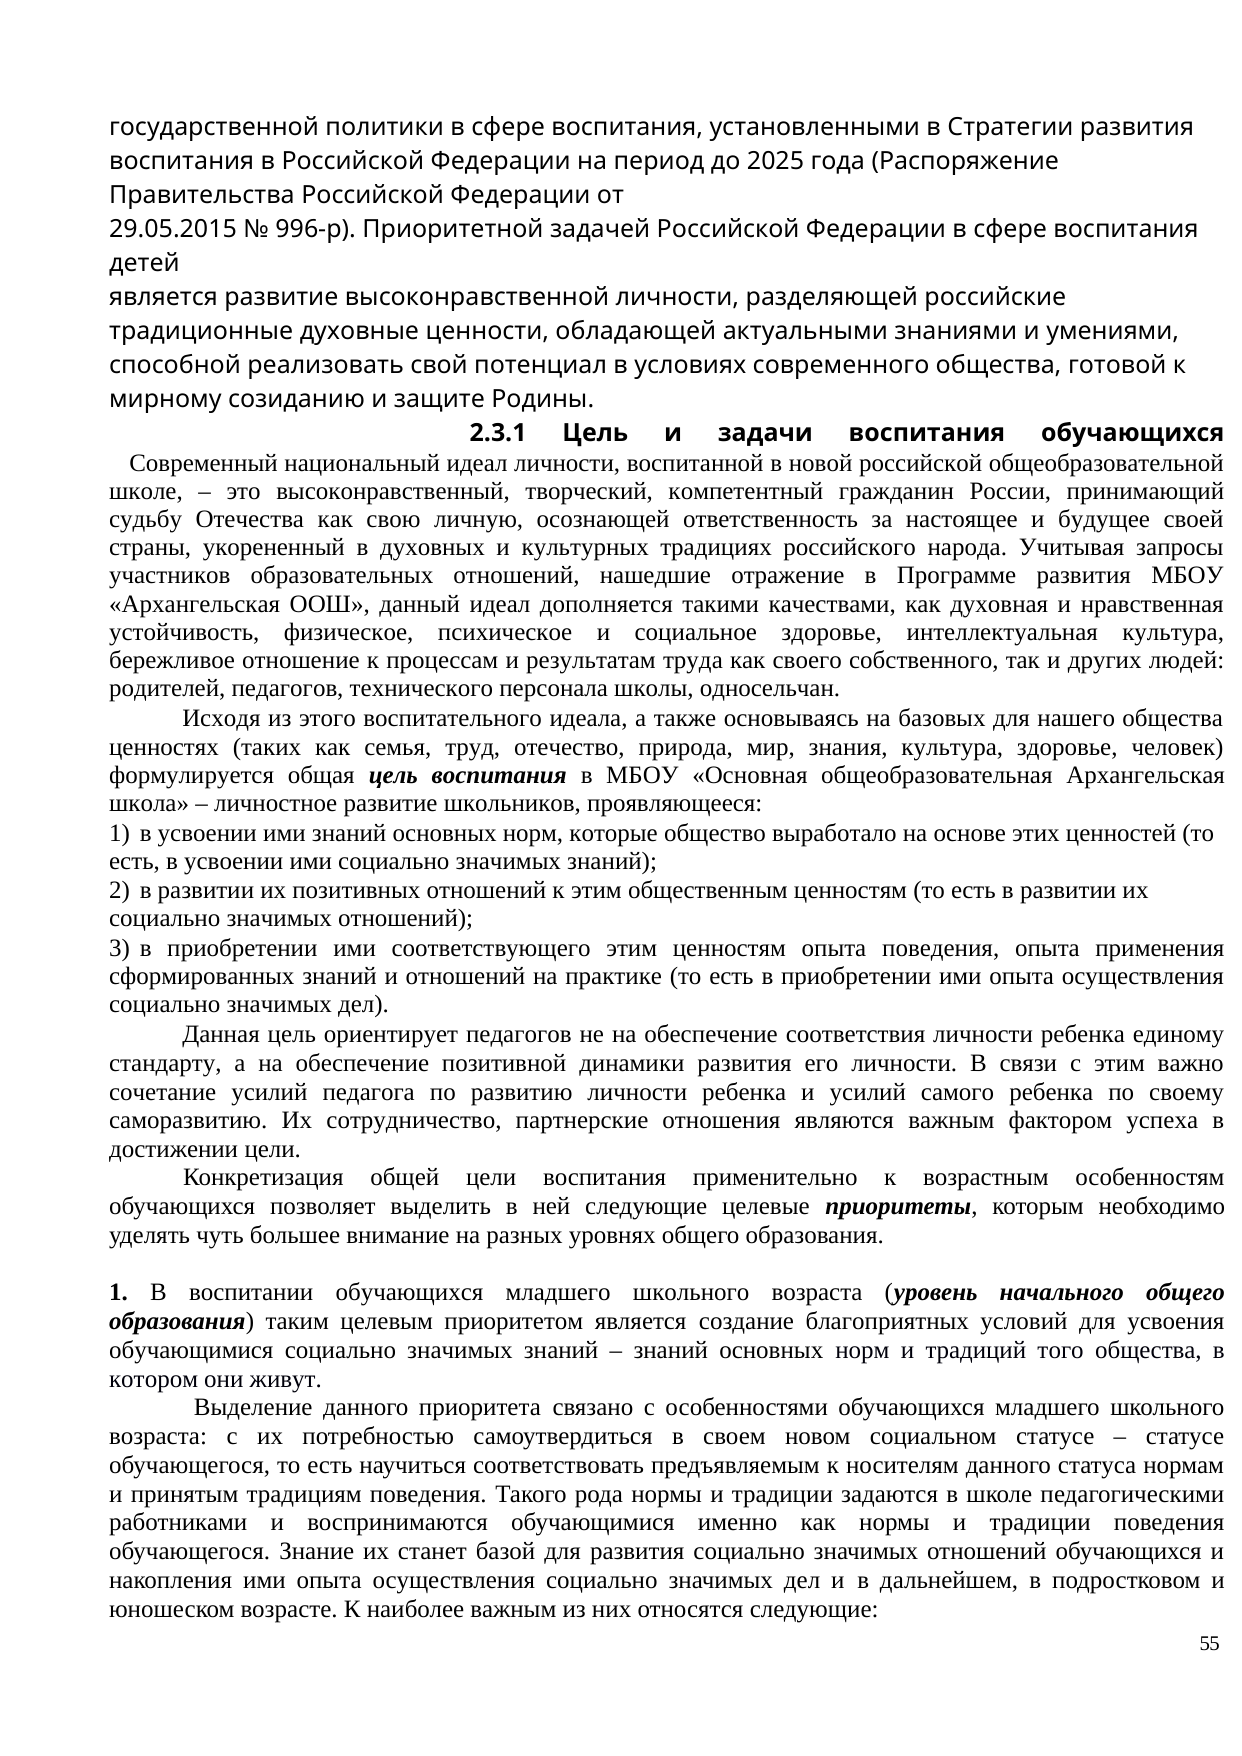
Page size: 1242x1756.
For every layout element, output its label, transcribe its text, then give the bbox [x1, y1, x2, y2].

list в развитии их позитивных отношений к этим общественным ценностям (то есть в развитии их социально значимых отношений); [109, 876, 1225, 932]
text 1. В воспитании обучающихся младшего школьного возраста (уровень начального общего образования) таким целевым приоритетом является создание благоприятных условий для усвоения обучающимися социально значимых знаний – знаний основных норм и традиций того общества, в котором они живут. [109, 1277, 1225, 1392]
text 2.3.1 Цель и задачи воспитания обучающихся Современный национальный идеал личности, воспитанной в новой российской общеобразовательной школе, – это высоконравственный, творческий, компетентный гражданин России, принимающий судьбу Отечества как свою личную, осознающей ответственность за настоящее и будущее своей страны, укорененный в духовных и культурных традициях российского народа. Учитывая запросы участников образовательных отношений, нашедшие отражение в Программе развития МБОУ «Архангельская ООШ», данный идеал дополняется такими качествами, как духовная и нравственная устойчивость, физическое, психическое и социальное здоровье, интеллектуальная культура, бережливое отношение к процессам и результатам труда как своего собственного, так и других людей: родителей, педагогов, технического персонала школы, односельчан. [109, 415, 1225, 702]
list в усвоении ими знаний основных норм, которые общество выработало на основе этих ценностей (то есть, в усвоении ими социально значимых знаний); [109, 819, 1223, 874]
text Исходя из этого воспитательного идеала, а также основываясь на базовых для нашего общества ценностях (таких как семья, труд, отечество, природа, мир, знания, культура, здоровье, человек) формулируется общая цель воспитания в МБОУ «Основная общеобразовательная Архангельская школа» – личностное развитие школьников, проявляющееся: [109, 704, 1225, 817]
text Конкретизация общей цели воспитания применительно к возрастным особенностям обучающихся позволяет выделить в ней следующие целевые приоритеты, которым необходимо уделять чуть большее внимание на разных уровнях общего образования. [109, 1162, 1225, 1249]
text Данная цель ориентирует педагогов не на обеспечение соответствия личности ребенка единому стандарту, а на обеспечение позитивной динамики развития его личности. В связи с этим важно сочетание усилий педагога по развитию личности ребенка и усилий самого ребенка по своему саморазвитию. Их сотрудничество, партнерские отношения являются важным фактором успеха в достижении цели. [109, 1020, 1225, 1162]
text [64, 108, 1225, 415]
text Выделение данного приоритета связано с особенностями обучающихся младшего школьного возраста: с их потребностью самоутвердиться в своем новом социальном статусе – статусе обучающегося, то есть научиться соответствовать предъявляемым к носителям данного статуса нормам и принятым традициям поведения. Такого рода нормы и традиции задаются в школе педагогическими работниками и воспринимаются обучающимися именно как нормы и традиции поведения обучающегося. Знание их станет базой для развития социально значимых отношений обучающихся и накопления ими опыта осуществления социально значимых дел и в дальнейшем, в подростковом и юношеском возрасте. К наиболее важным из них относятся следующие: [109, 1392, 1225, 1622]
list в приобретении ими соответствующего этим ценностям опыта поведения, опыта применения сформированных знаний и отношений на практике (то есть в приобретении ими опыта осуществления социально значимых дел). [109, 934, 1225, 1018]
